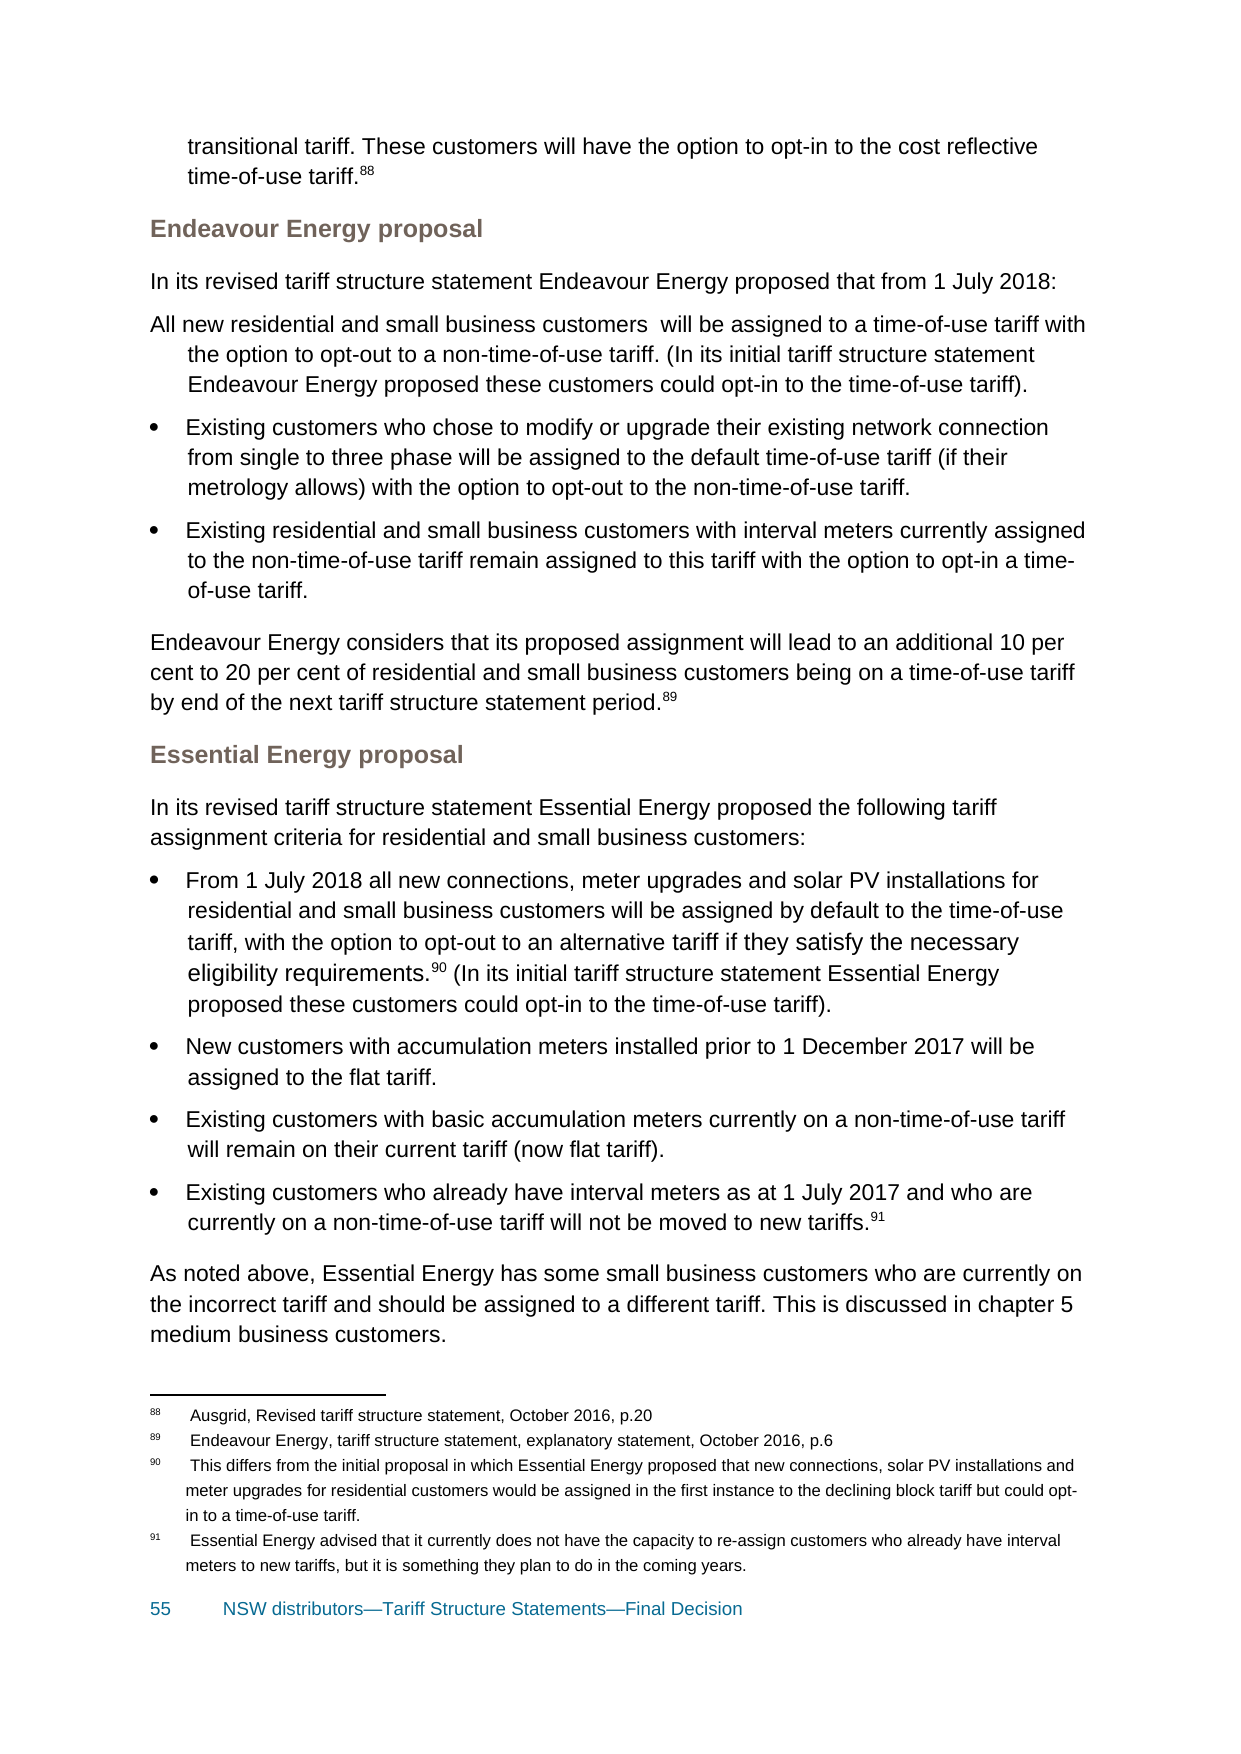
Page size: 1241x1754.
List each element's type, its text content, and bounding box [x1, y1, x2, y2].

list Existing customers who chose to modify or upgrade their existing network connection from single to three phase will be assigned to the default time-of-use tariff (if their metrology allows) with the option to opt-out to the non-time-of-use tariff. [150, 414, 1090, 501]
text As noted above, Essential Energy has some small business customers who are currently on the incorrect tariff and should be assigned to a different tariff. This is discussed in chapter 5 medium business customers. [150, 1260, 1090, 1347]
list From 1 July 2018 all new connections, meter upgrades and solar PV installations for residential and small business customers will be assigned by default to the time-of-use tariff, with the option to opt-out to an alternative tariff if they satisfy the necessary eligibility requirements. (In its initial tariff structure statement Essential Energy proposed these customers could opt-in to the time-of-use tariff). [150, 867, 1090, 1017]
list Existing residential and small business customers with interval meters currently assigned to the non-time-of-use tariff remain assigned to this tariff with the option to opt-in a time-of-use tariff. [150, 517, 1090, 604]
text Endeavour Energy proposal [150, 214, 1090, 243]
text Endeavour Energy considers that its proposed assignment will lead to an additional 10 per cent to 20 per cent of residential and small business customers being on a time-of-use tariff by end of the next tariff structure statement period. [150, 628, 1090, 715]
text Essential Energy proposal [150, 740, 1090, 769]
list Existing customers who already have interval meters as at 1 July 2017 and who are currently on a non-time-of-use tariff will not be moved to new tariffs. [150, 1179, 1090, 1236]
text In its revised tariff structure statement Essential Energy proposed the following tariff assignment criteria for residential and small business customers: [150, 794, 1090, 850]
list New customers with accumulation meters installed prior to 1 December 2017 will be assigned to the flat tariff. [150, 1033, 1090, 1090]
text In its revised tariff structure statement Endeavour Energy proposed that from 1 July 2018: [150, 268, 1090, 294]
picture [382, 1602, 393, 1615]
list Existing customers with basic accumulation meters currently on a non-time-of-use tariff will remain on their current tariff (now flat tariff). [150, 1106, 1090, 1163]
list All new residential and small business customers will be assigned to a time-of-use tariff with the option to opt-out to a non-time-of-use tariff. (In its initial tariff structure statement Endeavour Energy proposed these customers could opt-in to the time-of-use tariff). [150, 311, 1090, 397]
